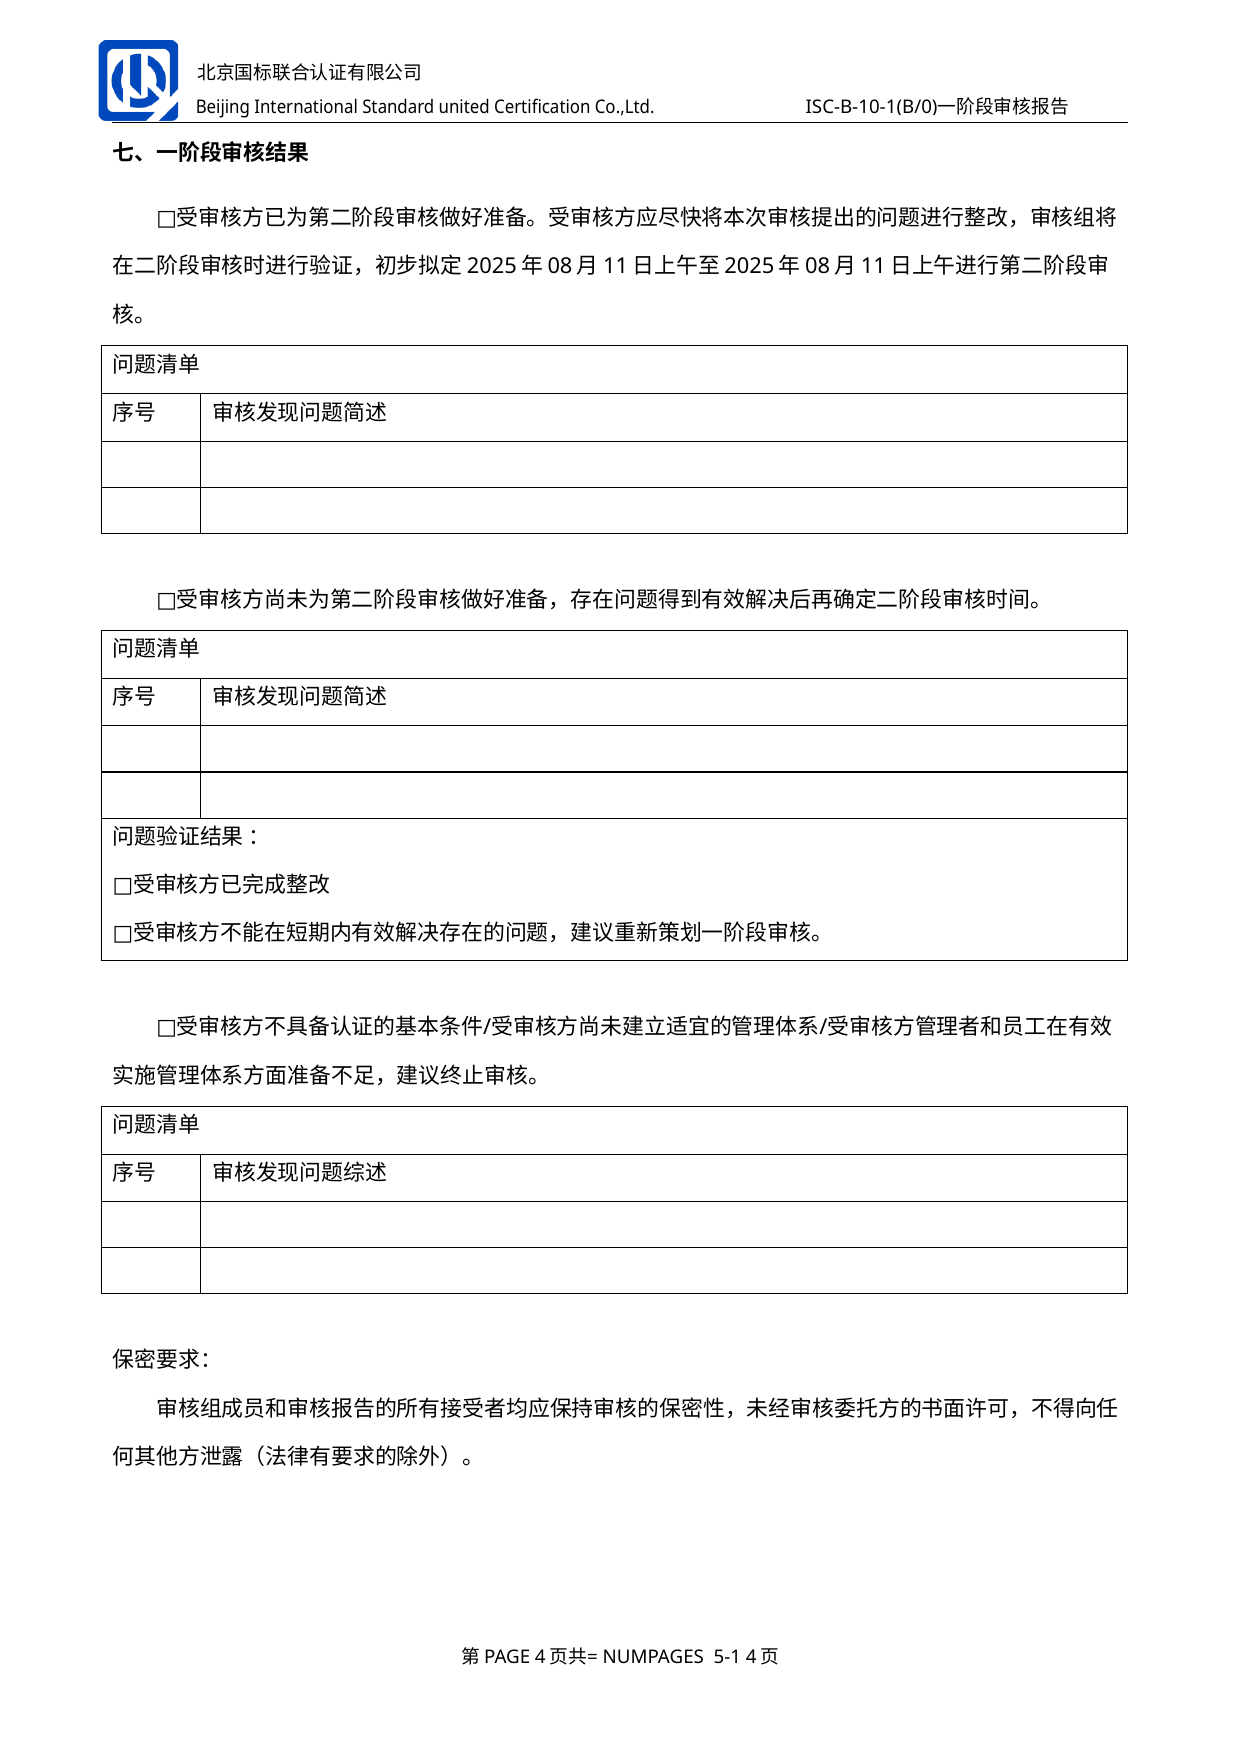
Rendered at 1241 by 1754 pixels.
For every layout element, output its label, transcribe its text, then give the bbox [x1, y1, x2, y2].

table_header 问题清单 [102, 1107, 1127, 1153]
table_cell [102, 773, 200, 817]
table_cell [102, 442, 200, 487]
table_cell 序号 [102, 679, 200, 725]
table_cell 审核发现问题简述 [201, 679, 1127, 725]
table_cell [102, 488, 200, 533]
table_header 问题清单 [102, 631, 1127, 677]
table_cell 序号 [102, 1155, 200, 1201]
table_header 保密要求： 审核组成员和审核报告的所有接受者均应保持审核的保密性，未经审核委托方的书面许可，不得向任何其他方泄露（法律有要求的除外）。 [101, 1342, 1143, 1484]
table_cell [201, 1248, 1127, 1293]
text □受审核方尚未为第二阶段审核做好准备，存在问题得到有效解决后再确定二阶段审核时间。 [112, 581, 1128, 614]
table_cell [201, 488, 1127, 533]
table_cell [201, 726, 1127, 771]
table_cell 序号 [102, 394, 200, 441]
text 七、一阶段审核结果 [112, 135, 1128, 167]
picture [98, 40, 179, 121]
table_cell [201, 442, 1127, 487]
text □受审核方已为第二阶段审核做好准备。受审核方应尽快将本次审核提出的问题进行整改，审核组将在二阶段审核时进行验证，初步拟定2025年08月11日上午至2025年08月11日上午进行第二阶段审核。 [112, 199, 1128, 329]
table_cell [102, 1248, 200, 1293]
table_cell [201, 773, 1127, 817]
table_cell [102, 1202, 200, 1247]
table_header 问题清单 [102, 346, 1127, 393]
table_cell 审核发现问题简述 [201, 394, 1127, 441]
text □受审核方不具备认证的基本条件/受审核方尚未建立适宜的管理体系/受审核方管理者和员工在有效实施管理体系方面准备不足，建议终止审核。 [112, 1008, 1128, 1090]
table_cell 问题验证结果 ： □受审核方已完成整改 □受审核方不能在短期内有效解决存在的问题，建议重新策划一阶段审核。 [102, 819, 1127, 960]
table_cell 审核发现问题综述 [201, 1155, 1127, 1201]
table_cell [102, 726, 200, 771]
table_cell [201, 1202, 1127, 1247]
